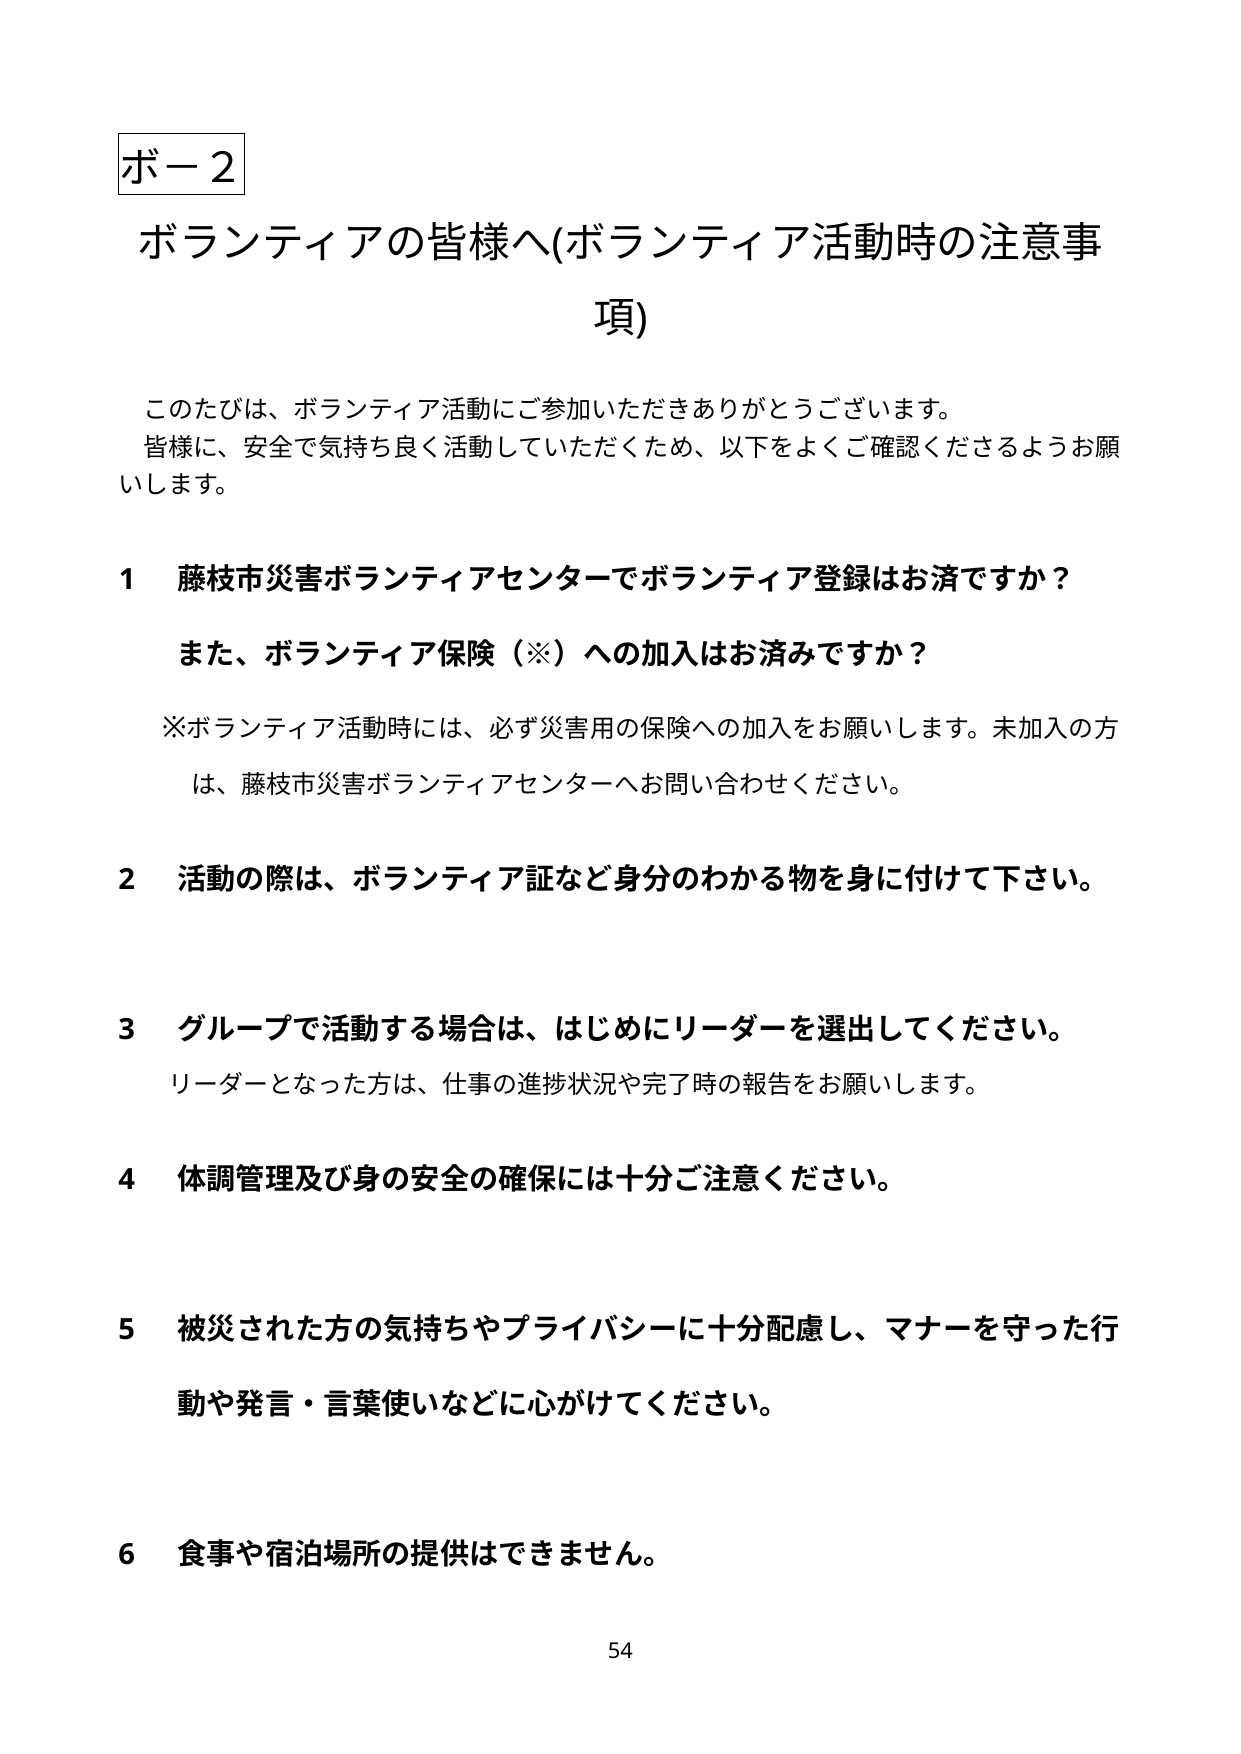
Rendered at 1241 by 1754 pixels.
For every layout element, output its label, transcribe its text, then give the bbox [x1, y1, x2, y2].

list 食事や宿泊場所の提供はできません。 [118, 1514, 1122, 1589]
list 藤枝市災害ボランティアセンターでボランティア登録はお済ですか？ [118, 539, 1122, 614]
text 皆様に、安全で気持ち良く活動していただくため、以下をよくご確認くださるようお願いします。 [118, 427, 1122, 502]
list 体調管理及び身の安全の確保には十分ご注意ください。 [118, 1139, 1122, 1214]
text このたびは、ボランティア活動にご参加いただきありがとうございます。 [118, 389, 1122, 427]
text ボ－２ [118, 127, 1122, 202]
text ※ボランティア活動時には、必ず災害用の保険への加入をお願いします。未加入の方は、藤枝市災害ボランティアセンターへお問い合わせください。 [162, 689, 1122, 802]
list 活動の際は、ボランティア証など身分のわかる物を身に付けて下さい。 [118, 839, 1122, 914]
list 被災された方の気持ちやプライバシーに十分配慮し、マナーを守った行動や発言・言葉使いなどに心がけてください。 [118, 1289, 1122, 1439]
text また、ボランティア保険（※）への加入はお済みですか？ [118, 614, 1122, 689]
text リーダーとなった方は、仕事の進捗状況や完了時の報告をお願いします。 [118, 1064, 1122, 1102]
list グループで活動する場合は、はじめにリーダーを選出してください。 [118, 989, 1122, 1064]
text ボランティアの皆様へ(ボランティア活動時の注意事項) [118, 202, 1122, 352]
